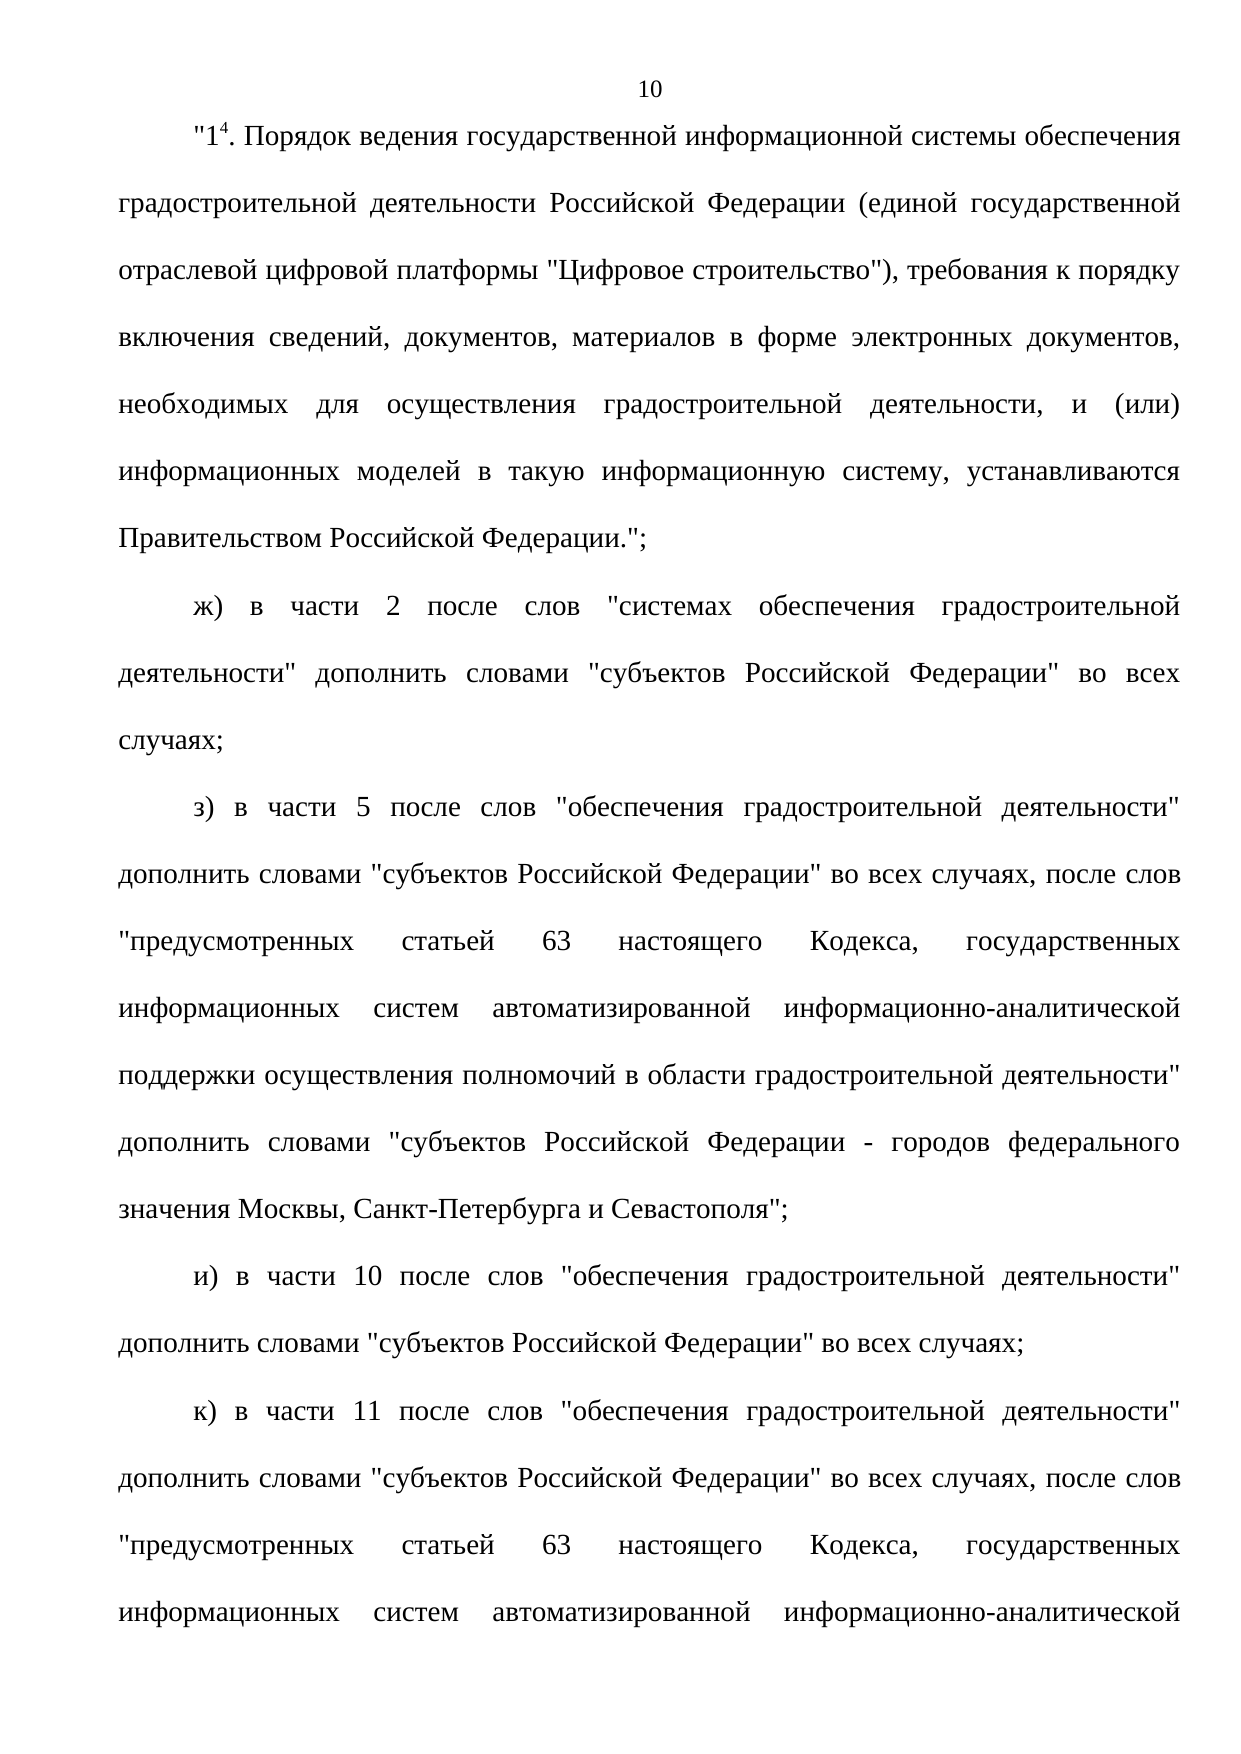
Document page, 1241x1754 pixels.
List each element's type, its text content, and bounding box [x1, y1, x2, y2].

text и) в части 10 после слов "обеспечения градостроительной деятельности" дополнить словами "субъектов Российской Федерации" во всех случаях; [118, 1258, 1181, 1359]
text "14. Порядок ведения государственной информационной системы обеспечения градостроительной деятельности Российской Федерации (единой государственной отраслевой цифровой платформы "Цифровое строительство"), требования к порядку включения сведений, документов, материалов в форме электронных документов, необходимых для осуществления градостроительной деятельности, и (или) информационных моделей в такую информационную систему, устанавливаются Правительством Российской Федерации."; [118, 118, 1181, 554]
text з) в части 5 после слов "обеспечения градостроительной деятельности" дополнить словами "субъектов Российской Федерации" во всех случаях, после слов "предусмотренных статьей 63 настоящего Кодекса, государственных информационных систем автоматизированной информационно-аналитической поддержки осуществления полномочий в области градостроительной деятельности" дополнить словами "субъектов Российской Федерации - городов федерального значения Москвы, Санкт-Петербурга и Севастополя"; [118, 789, 1181, 1225]
text ж) в части 2 после слов "системах обеспечения градостроительной деятельности" дополнить словами "субъектов Российской Федерации" во всех случаях; [118, 588, 1181, 755]
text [118, 1393, 1181, 1627]
